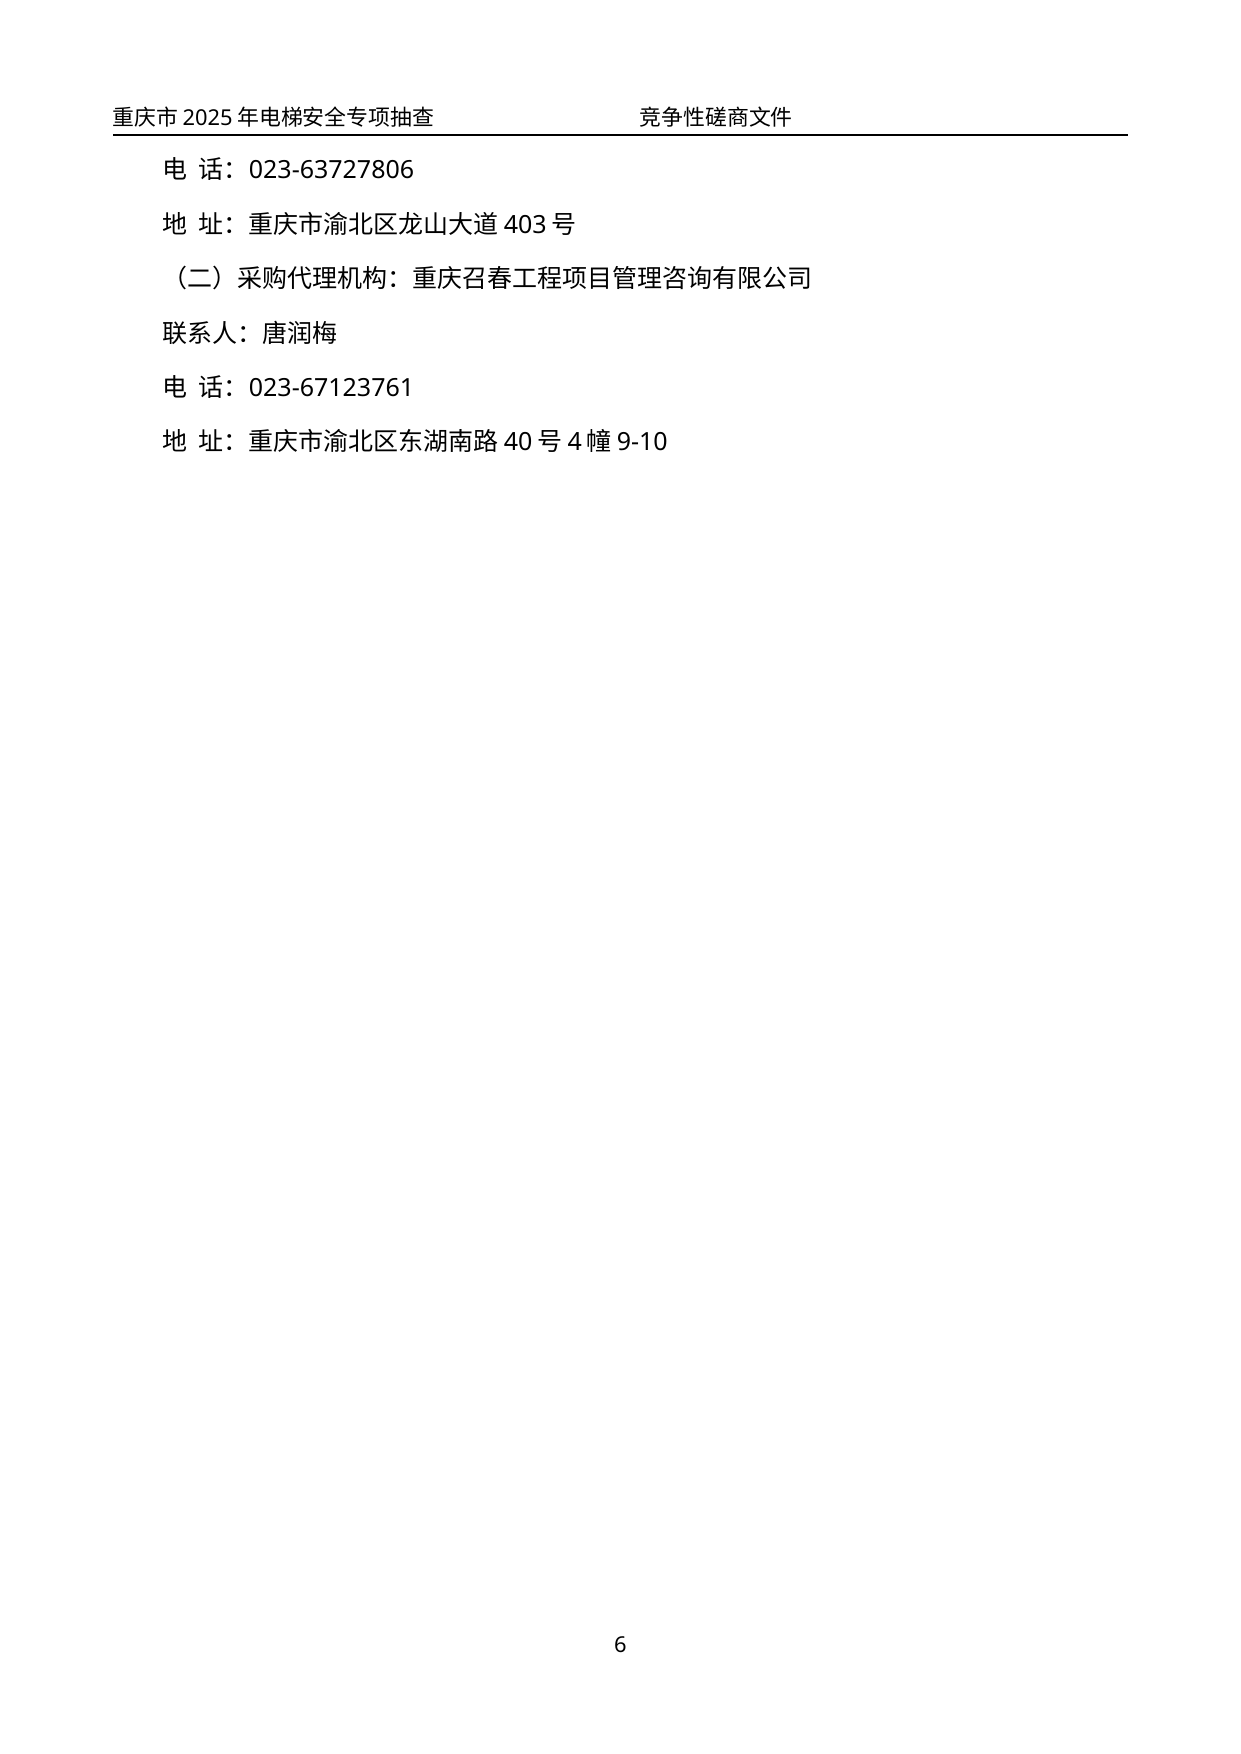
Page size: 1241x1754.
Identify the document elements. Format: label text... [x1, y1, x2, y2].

text （二）采购代理机构：重庆召春工程项目管理咨询有限公司 [112, 259, 1128, 295]
text 联系人：唐润梅 [112, 313, 1128, 349]
text 电 话：023-63727806 [112, 150, 1128, 186]
text 地 址：重庆市渝北区东湖南路40号4幢9-10 [112, 422, 1128, 458]
text 电 话：023-67123761 [112, 367, 1128, 404]
text 地 址：重庆市渝北区龙山大道403号 [112, 204, 1128, 241]
